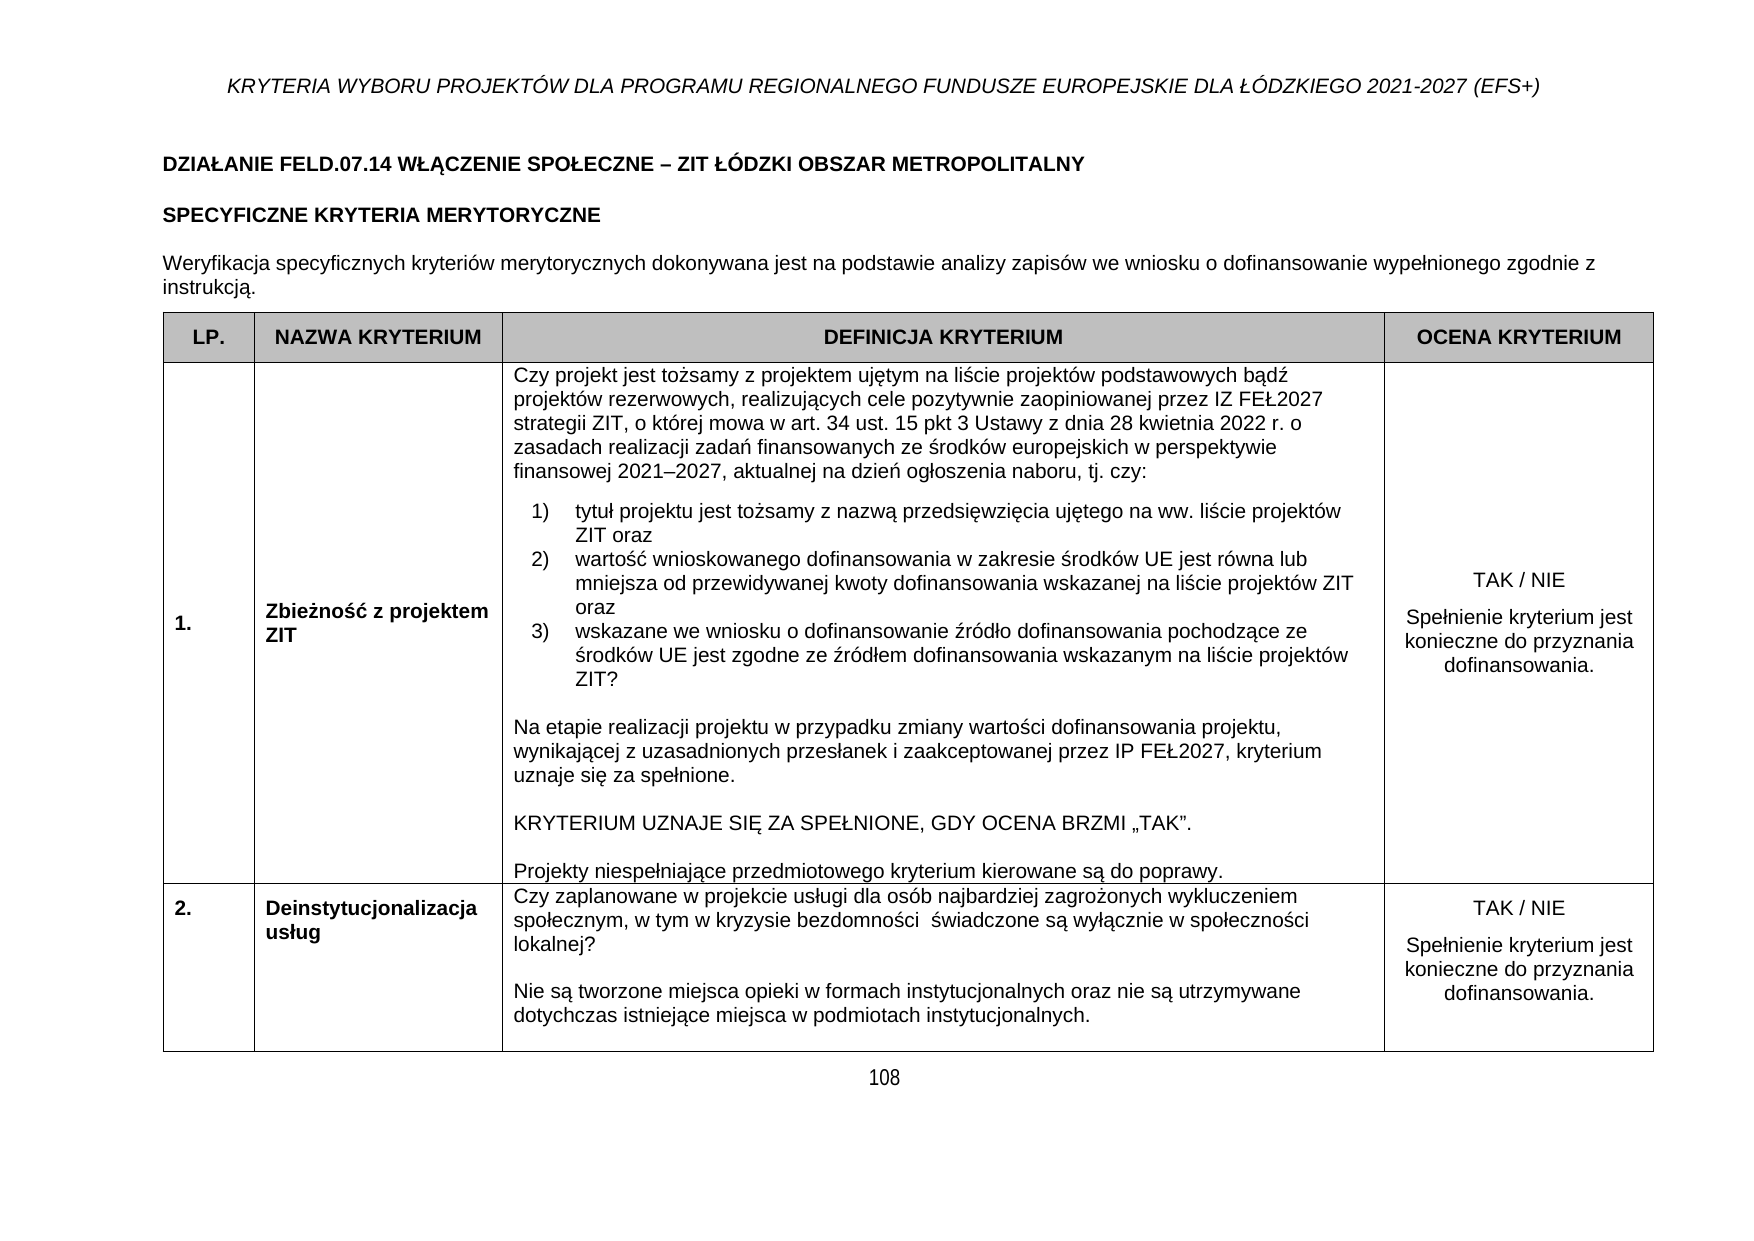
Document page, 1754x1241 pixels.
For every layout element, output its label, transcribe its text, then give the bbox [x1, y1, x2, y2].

table_cell Zbieżność z projektem ZIT [255, 363, 502, 882]
table_cell [164, 363, 254, 882]
table_cell Czy projekt jest tożsamy z projektem ujętym na liście projektów podstawowych bądź projektów rezerwowych, realizujących cele pozytywnie zaopiniowanej przez IZ FEŁ2027 strategii ZIT, o której mowa w art. 34 ust. 15 pkt 3 Ustawy z dnia 28 kwietnia 2022 r. o zasadach realizacji zadań finansowanych ze środków europejskich w perspektywie finansowej 2021–2027, aktualnej na dzień ogłoszenia naboru, tj. czy: tytuł projektu jest tożsamy z nazwą przedsięwzięcia ujętego na ww. liście projektów ZIT oraz wartość wnioskowanego dofinansowania w zakresie środków UE jest równa lub mniejsza od przewidywanej kwoty dofinansowania wskazanej na liście projektów ZIT oraz wskazane we wniosku o dofinansowanie źródło dofinansowania pochodzące ze środków UE jest zgodne ze źródłem dofinansowania wskazanym na liście projektów ZIT? Na etapie realizacji projektu w przypadku zmiany wartości dofinansowania projektu, wynikającej z uzasadnionych przesłanek i zaakceptowanej przez IP FEŁ2027, kryterium uznaje się za spełnione. KRYTERIUM UZNAJE SIĘ ZA SPEŁNIONE, GDY OCENA BRZMI „TAK”. Projekty niespełniające przedmiotowego kryterium kierowane są do poprawy. [503, 363, 1384, 882]
text SPECYFICZNE KRYTERIA MERYTORYCZNE [162, 203, 1606, 227]
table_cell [1385, 884, 1653, 1051]
table_header OCENA KRYTERIUM [1385, 313, 1653, 362]
text Weryfikacja specyficznych kryteriów merytorycznych dokonywana jest na podstawie analizy zapisów we wniosku o dofinansowanie wypełnionego zgodnie z instrukcją. [162, 251, 1606, 299]
table_cell TAK / NIE Spełnienie kryterium jest konieczne do przyznania dofinansowania. [1385, 363, 1653, 882]
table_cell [503, 884, 1384, 1051]
subtitle DZIAŁANIE FELD.07.14 WŁĄCZENIE SPOŁECZNE – ZIT ŁÓDZKI OBSZAR METROPOLITALNY [162, 152, 1606, 176]
table_cell [164, 884, 254, 1051]
table_header DEFINICJA KRYTERIUM [503, 313, 1384, 362]
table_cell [255, 884, 502, 1051]
table_header LP. [164, 313, 254, 362]
table_header NAZWA KRYTERIUM [255, 313, 502, 362]
